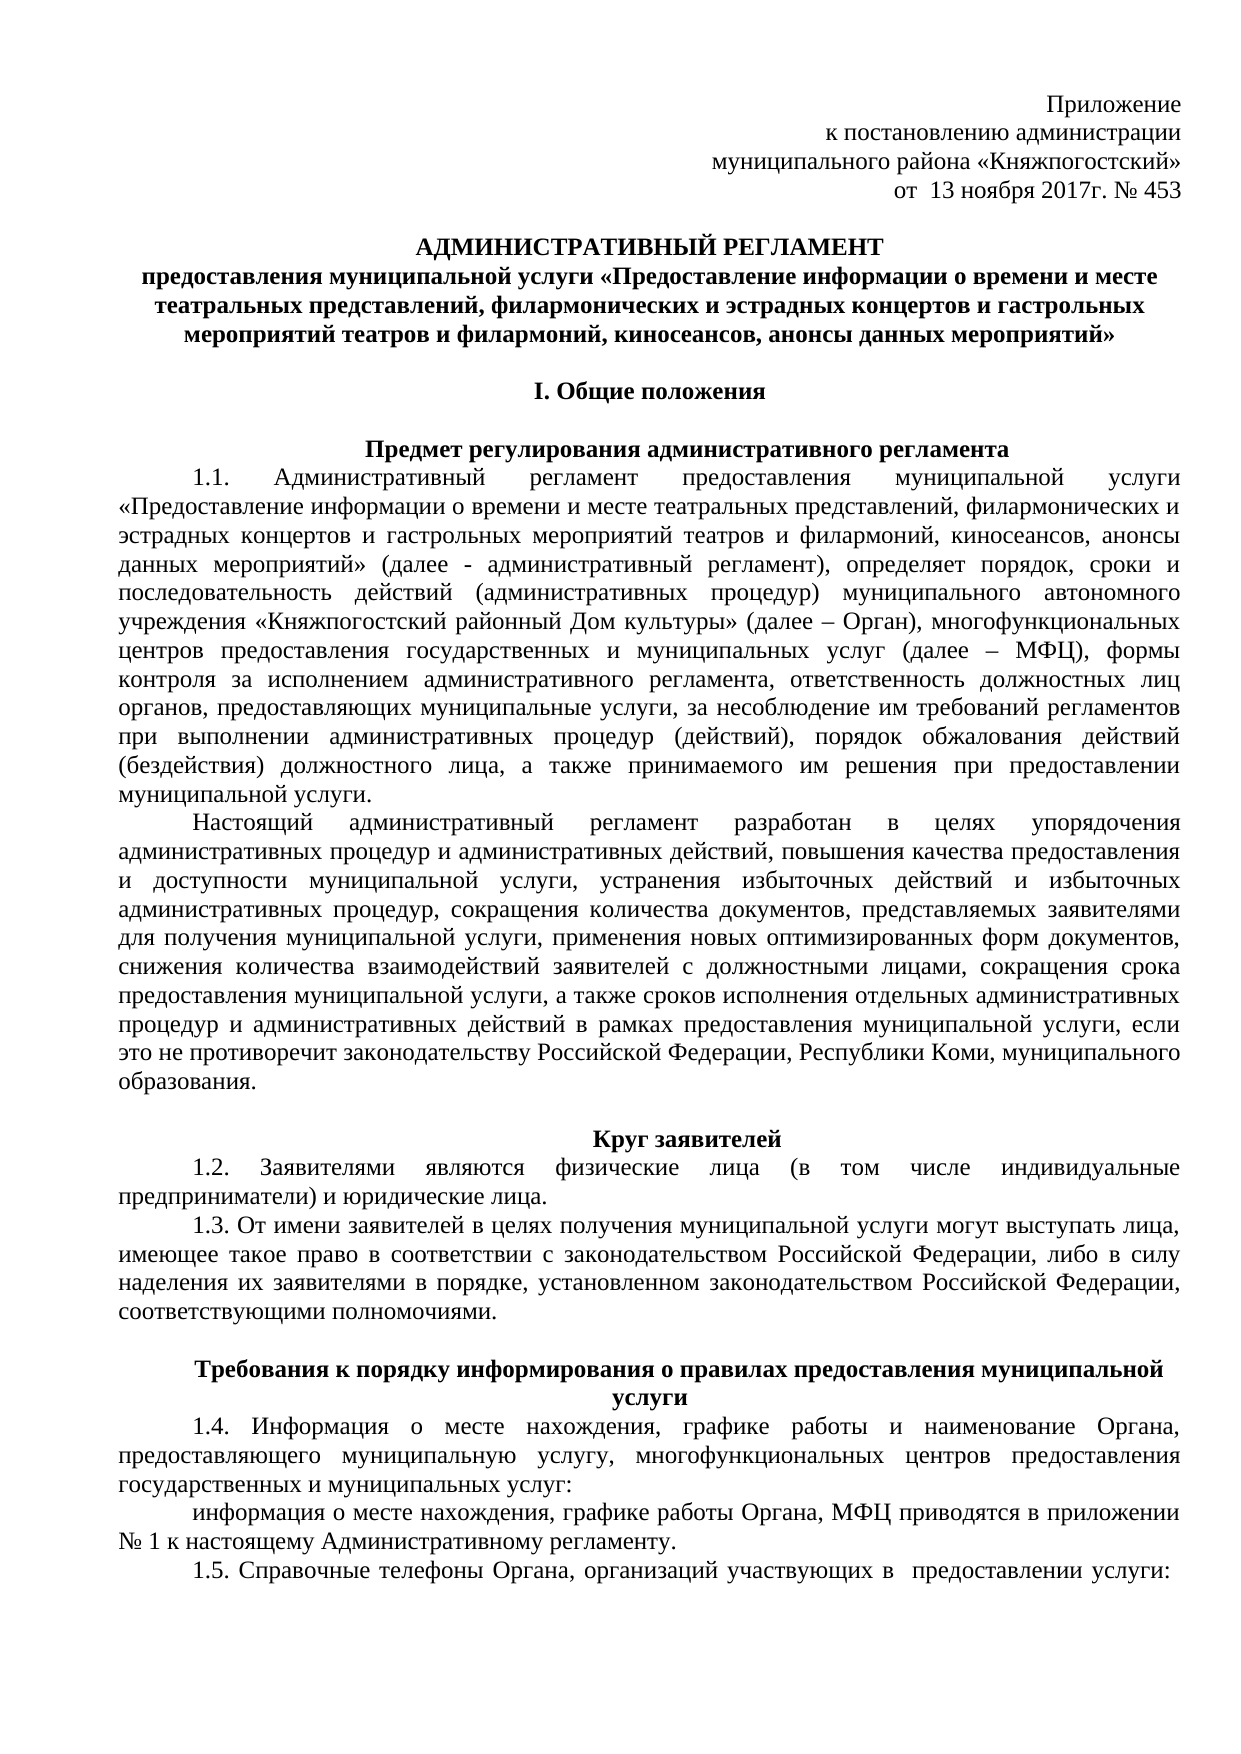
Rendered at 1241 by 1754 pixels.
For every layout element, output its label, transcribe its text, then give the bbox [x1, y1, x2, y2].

text 1.4. Информация о месте нахождения, графике работы и наименование Органа, предоставляющего муниципальную услугу, многофункциональных центров предоставления государственных и муниципальных услуг: [118, 1411, 1181, 1497]
text информация о месте нахождения, графике работы Органа, МФЦ приводятся в приложении № 1 к настоящему Административному регламенту. [118, 1497, 1181, 1555]
text Приложение [118, 89, 1181, 117]
text к постановлению администрации [118, 117, 1181, 146]
text 1.5. Справочные телефоны Органа, организаций участвующих в предоставлении услуги: [118, 1555, 1181, 1612]
text муниципального района «Княжпогостский» [118, 146, 1181, 175]
text 1.3. От имени заявителей в целях получения муниципальной услуги могут выступать лица, имеющее такое право в соответствии с законодательством Российской Федерации, либо в силу наделения их заявителями в порядке, установленном законодательством Российской Федерации, соответствующими полномочиями. [118, 1210, 1181, 1325]
text от 13 ноября 2017г. № 453 [118, 175, 1181, 204]
text Настоящий административный регламент разработан в целях упорядочения административных процедур и административных действий, повышения качества предоставления и доступности муниципальной услуги, устранения избыточных действий и избыточных административных процедур, сокращения количества документов, представляемых заявителями для получения муниципальной услуги, применения новых оптимизированных форм документов, снижения количества взаимодействий заявителей с должностными лицами, сокращения срока предоставления муниципальной услуги, а также сроков исполнения отдельных административных процедур и административных действий в рамках предоставления муниципальной услуги, если это не противоречит законодательству Российской Федерации, Республики Коми, муниципального образования. [118, 807, 1181, 1095]
text Круг заявителей [118, 1124, 1181, 1152]
text 1.1. Административный регламент предоставления муниципальной услуги «Предоставление информации о времени и месте театральных представлений, филармонических и эстрадных концертов и гастрольных мероприятий театров и филармоний, киносеансов, анонсы данных мероприятий» (далее - административный регламент), определяет порядок, сроки и последовательность действий (административных процедур) муниципального автономного учреждения «Княжпогостский районный Дом культуры» (далее – Орган), многофункциональных центров предоставления государственных и муниципальных услуг (далее – МФЦ), формы контроля за исполнением административного регламента, ответственность должностных лиц органов, предоставляющих муниципальные услуги, за несоблюдение им требований регламентов при выполнении административных процедур (действий), порядок обжалования действий (бездействия) должностного лица, а также принимаемого им решения при предоставлении муниципальной услуги. [118, 462, 1181, 807]
text Требования к порядку информирования о правилах предоставления муниципальной услуги [118, 1354, 1181, 1411]
title АДМИНИСТРАТИВНЫЙ РЕГЛАМЕНТ [118, 232, 1181, 261]
text 1.2. Заявителями являются физические лица (в том числе индивидуальные предприниматели) и юридические лица. [118, 1152, 1181, 1210]
text Предмет регулирования административного регламента [118, 434, 1181, 462]
title Общие положения [118, 376, 1181, 405]
title предоставления муниципальной услуги «Предоставление информации о времени и месте театральных представлений, филармонических и эстрадных концертов и гастрольных мероприятий театров и филармоний, киносеансов, анонсы данных мероприятий» [118, 261, 1181, 347]
